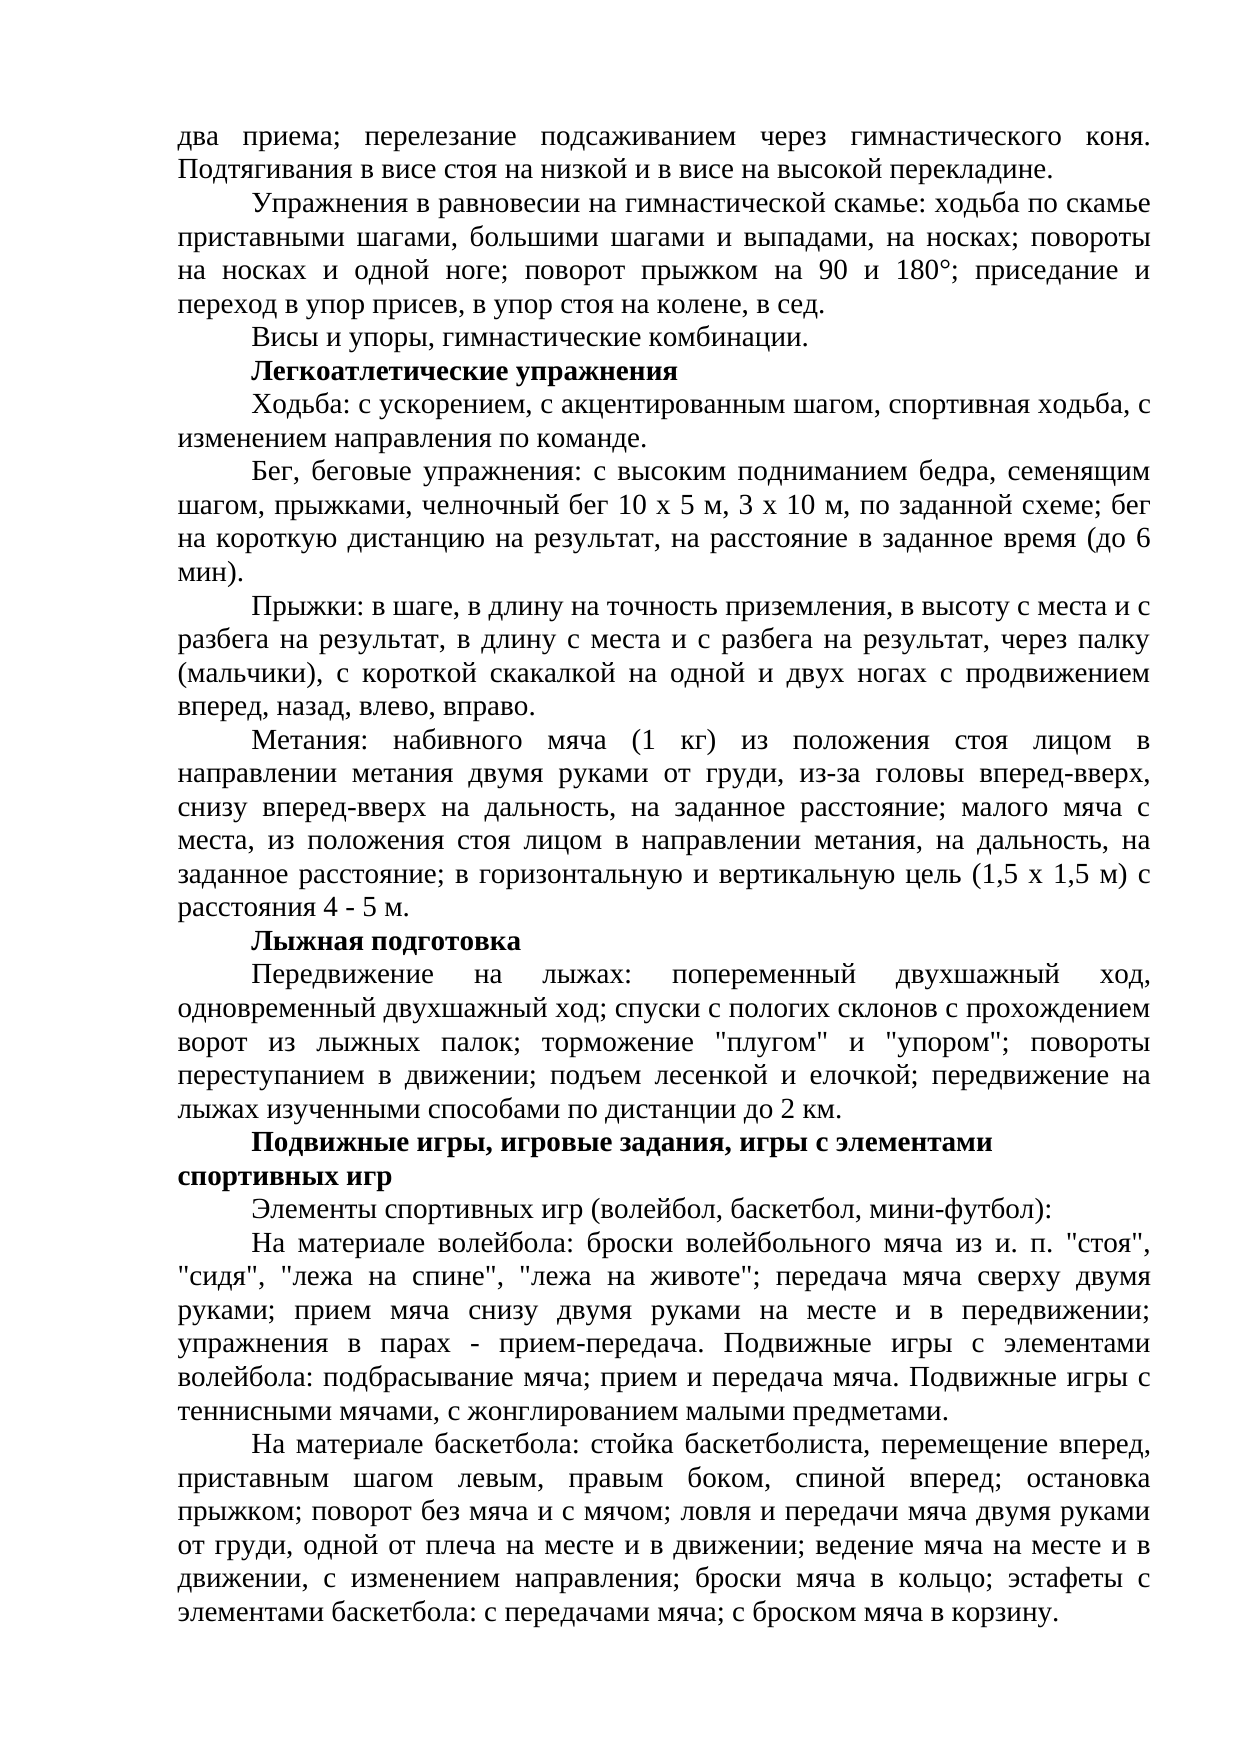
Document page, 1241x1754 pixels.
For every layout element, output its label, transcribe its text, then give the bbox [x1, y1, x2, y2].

text На материале волейбола: броски волейбольного мяча из и. п. "стоя", "сидя", "лежа на спине", "лежа на животе"; передача мяча сверху двумя руками; прием мяча снизу двумя руками на месте и в передвижении; упражнения в парах - прием-передача. Подвижные игры с элементами волейбола: подбрасывание мяча; прием и передача мяча. Подвижные игры с теннисными мячами, с жонглированием малыми предметами. [177, 1225, 1152, 1426]
text Ходьба: с ускорением, с акцентированным шагом, спортивная ходьба, с изменением направления по команде. [177, 386, 1152, 453]
text Лыжная подготовка [177, 923, 1152, 957]
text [177, 118, 1152, 185]
text Подвижные игры, игровые задания, игры с элементами спортивных игр [177, 1124, 1152, 1191]
text Упражнения в равновесии на гимнастической скамье: ходьба по скамье приставными шагами, большими шагами и выпадами, на носках; повороты на носках и одной ноге; поворот прыжком на 90 и 180°; приседание и переход в упор присев, в упор стоя на колене, в сед. [177, 185, 1152, 319]
text Передвижение на лыжах: попеременный двухшажный ход, одновременный двухшажный ход; спуски с пологих склонов с прохождением ворот из лыжных палок; торможение "плугом" и "упором"; повороты переступанием в движении; подъем лесенкой и елочкой; передвижение на лыжах изученными способами по дистанции до 2 км. [177, 957, 1152, 1124]
text Прыжки: в шаге, в длину на точность приземления, в высоту с места и с разбега на результат, в длину с места и с разбега на результат, через палку (мальчики), с короткой скакалкой на одной и двух ногах с продвижением вперед, назад, влево, вправо. [177, 588, 1152, 722]
text Метания: набивного мяча (1 кг) из положения стоя лицом в направлении метания двумя руками от груди, из-за головы вперед-вверх, снизу вперед-вверх на дальность, на заданное расстояние; малого мяча с места, из положения стоя лицом в направлении метания, на дальность, на заданное расстояние; в горизонтальную и вертикальную цель (1,5 x 1,5 м) с расстояния 4 - 5 м. [177, 722, 1152, 923]
text Элементы спортивных игр (волейбол, баскетбол, мини-футбол): [177, 1191, 1152, 1225]
text Бег, беговые упражнения: с высоким подниманием бедра, семенящим шагом, прыжками, челночный бег 10 x 5 м, 3 x 10 м, по заданной схеме; бег на короткую дистанцию на результат, на расстояние в заданное время (до 6 мин). [177, 453, 1152, 588]
text Легкоатлетические упражнения [177, 353, 1152, 386]
text Висы и упоры, гимнастические комбинации. [177, 319, 1152, 353]
text На материале баскетбола: стойка баскетболиста, перемещение вперед, приставным шагом левым, правым боком, спиной вперед; остановка прыжком; поворот без мяча и с мячом; ловля и передачи мяча двумя руками от груди, одной от плеча на месте и в движении; ведение мяча на месте и в движении, с изменением направления; броски мяча в кольцо; эстафеты с элементами баскетбола: с передачами мяча; с броском мяча в корзину. [177, 1426, 1152, 1627]
